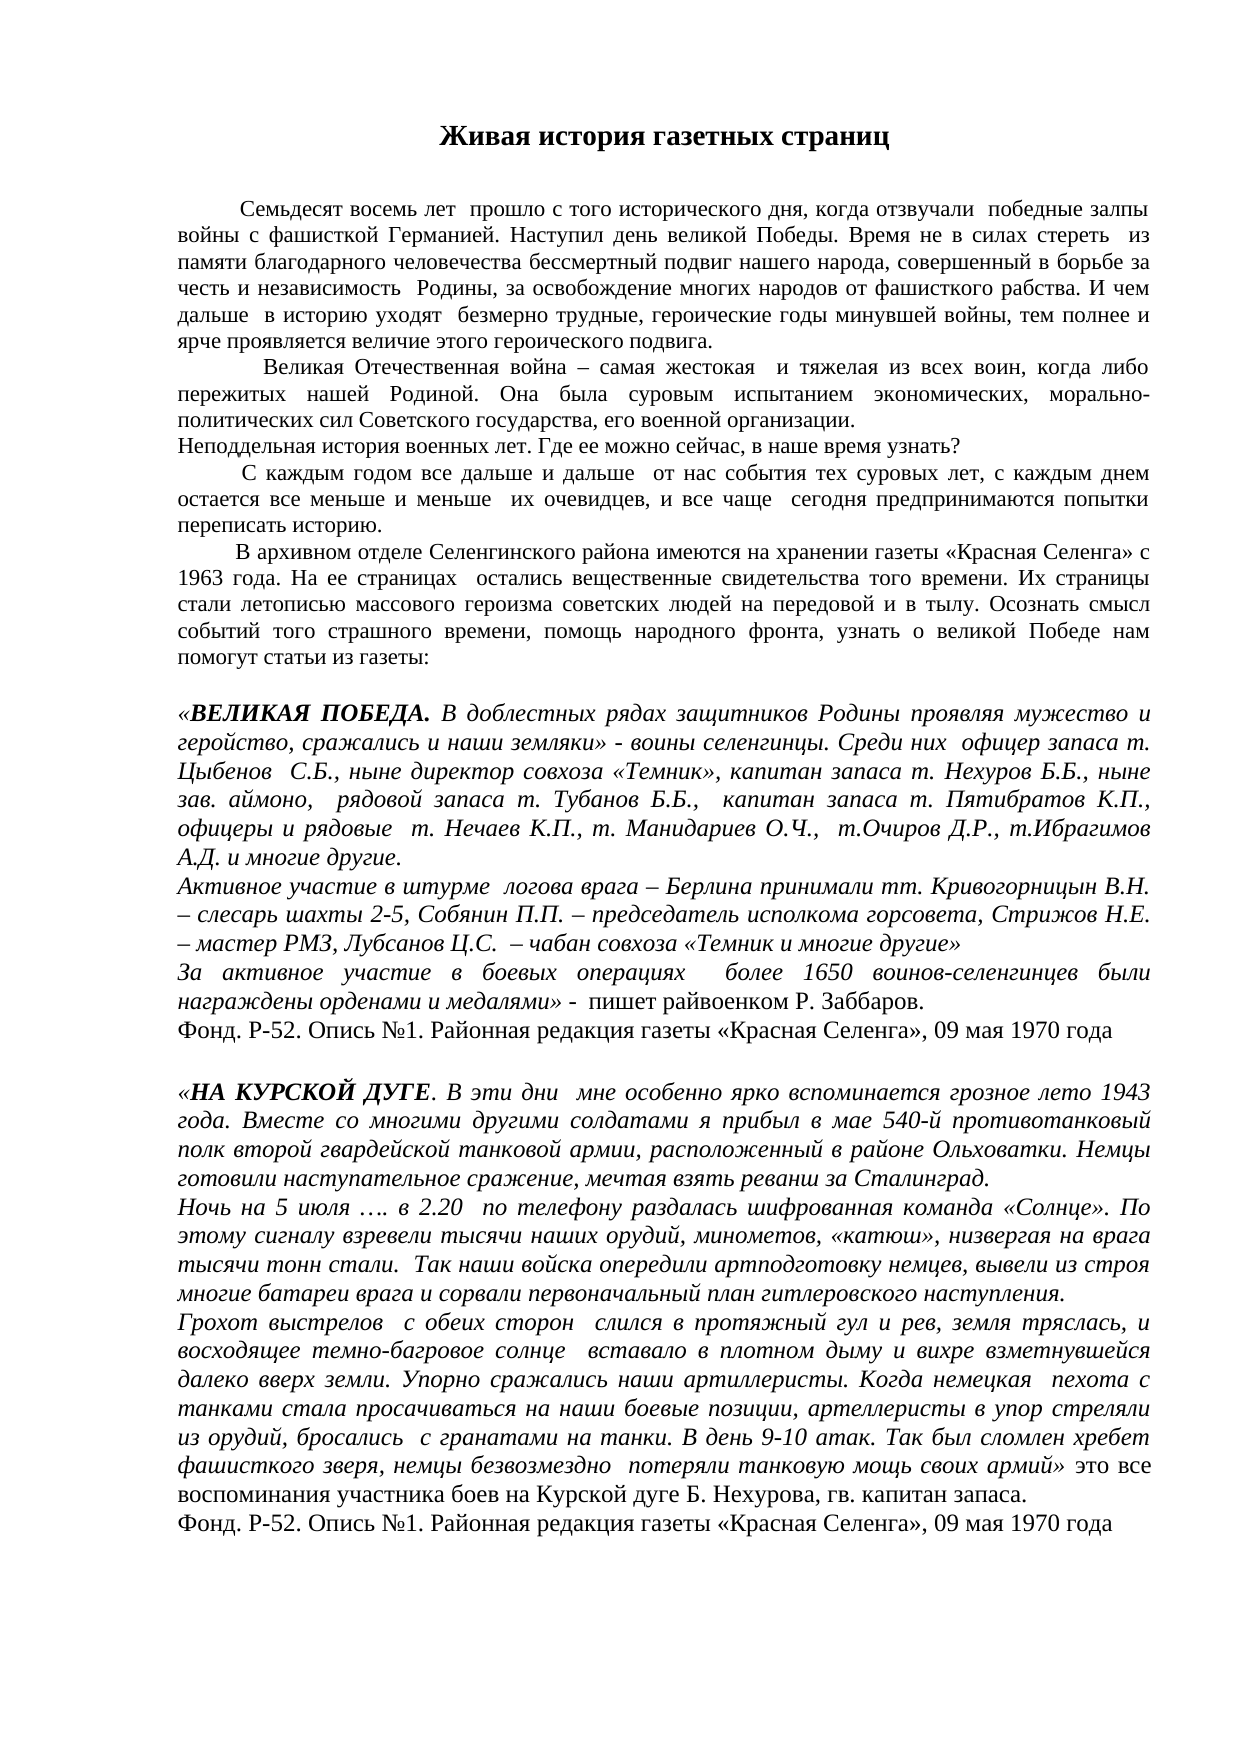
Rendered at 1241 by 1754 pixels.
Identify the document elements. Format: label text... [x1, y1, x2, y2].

text Великая Отечественная война – самая жестокая и тяжелая из всех воин, когда либо пережитых нашей Родиной. Она была суровым испытанием экономических, морально-политических сил Советского государства, его военной организации. [177, 353, 1152, 432]
text Неподдельная история военных лет. Где ее можно сейчас, в наше время узнать? [177, 432, 1152, 459]
text Фонд. Р-52. Опись №1. Районная редакция газеты «Красная Селенга», 09 мая 1970 года [177, 1508, 1152, 1537]
text Фонд. Р-52. Опись №1. Районная редакция газеты «Красная Селенга», 09 мая 1970 года [177, 1015, 1152, 1044]
text «НА КУРСКОЙ ДУГЕ. В эти дни мне особенно ярко вспоминается грозное лето 1943 года. Вместе со многими другими солдатами я прибыл в мае 540-й противотанковый полк второй гвардейской танковой армии, расположенный в районе Ольховатки. Немцы готовили наступательное сражение, мечтая взять реванш за Сталинград. [177, 1077, 1152, 1192]
text С каждым годом все дальше и дальше от нас события тех суровых лет, с каждым днем остается все меньше и меньше их очевидцев, и все чаще сегодня предпринимаются попытки переписать историю. [177, 459, 1152, 538]
text Активное участие в штурме логова врага – Берлина принимали тт. Кривогорницын В.Н. – слесарь шахты 2-5, Собянин П.П. – председатель исполкома горсовета, Стрижов Н.Е. – мастер РМЗ, Лубсанов Ц.С. – чабан совхоза «Темник и многие другие» [177, 871, 1152, 957]
text Живая история газетных страниц [177, 118, 1152, 152]
text «ВЕЛИКАЯ ПОБЕДА. В доблестных рядах защитников Родины проявляя мужество и геройство, сражались и наши земляки» - воины селенгинцы. Среди них офицер запаса т. Цыбенов С.Б., ныне директор совхоза «Темник», капитан запаса т. Нехуров Б.Б., ныне зав. аймоно, рядовой запаса т. Тубанов Б.Б., капитан запаса т. Пятибратов К.П., офицеры и рядовые т. Нечаев К.П., т. Манидариев О.Ч., т.Очиров Д.Р., т.Ибрагимов А.Д. и многие другие. [177, 698, 1152, 871]
text Семьдесят восемь лет прошло с того исторического дня, когда отзвучали победные залпы войны с фашисткой Германией. Наступил день великой Победы. Время не в силах стереть из памяти благодарного человечества бессмертный подвиг нашего народа, совершенный в борьбе за честь и независимость Родины, за освобождение многих народов от фашисткого рабства. И чем дальше в историю уходят безмерно трудные, героические годы минувшей войны, тем полнее и ярче проявляется величие этого героического подвига. [177, 195, 1152, 353]
text За активное участие в боевых операциях более 1650 воинов-селенгинцев были награждены орденами и медалями» - пишет райвоенком Р. Заббаров. [177, 957, 1152, 1015]
text Ночь на 5 июля …. в 2.20 по телефону раздалась шифрованная команда «Солнце». По этому сигналу взревели тысячи наших орудий, минометов, «катюш», низвергая на врага тысячи тонн стали. Так наши войска опередили артподготовку немцев, вывели из строя многие батареи врага и сорвали первоначальный план гитлеровского наступления. [177, 1192, 1152, 1307]
text В архивном отделе Селенгинского района имеются на хранении газеты «Красная Селенга» с 1963 года. На ее страницах остались вещественные свидетельства того времени. Их страницы стали летописью массового героизма советских людей на передовой и в тылу. Осознать смысл событий того страшного времени, помощь народного фронта, узнать о великой Победе нам помогут статьи из газеты: [177, 538, 1152, 669]
text Грохот выстрелов с обеих сторон слился в протяжный гул и рев, земля тряслась, и восходящее темно-багровое солнце вставало в плотном дыму и вихре взметнувшейся далеко вверх земли. Упорно сражались наши артиллеристы. Когда немецкая пехота с танками стала просачиваться на наши боевые позиции, артеллеристы в упор стреляли из орудий, бросались с гранатами на танки. В день 9-10 атак. Так был сломлен хребет фашисткого зверя, немцы безвозмездно потеряли танковую мощь своих армий» это все воспоминания участника боев на Курской дуге Б. Нехурова, гв. капитан запаса. [177, 1307, 1152, 1508]
